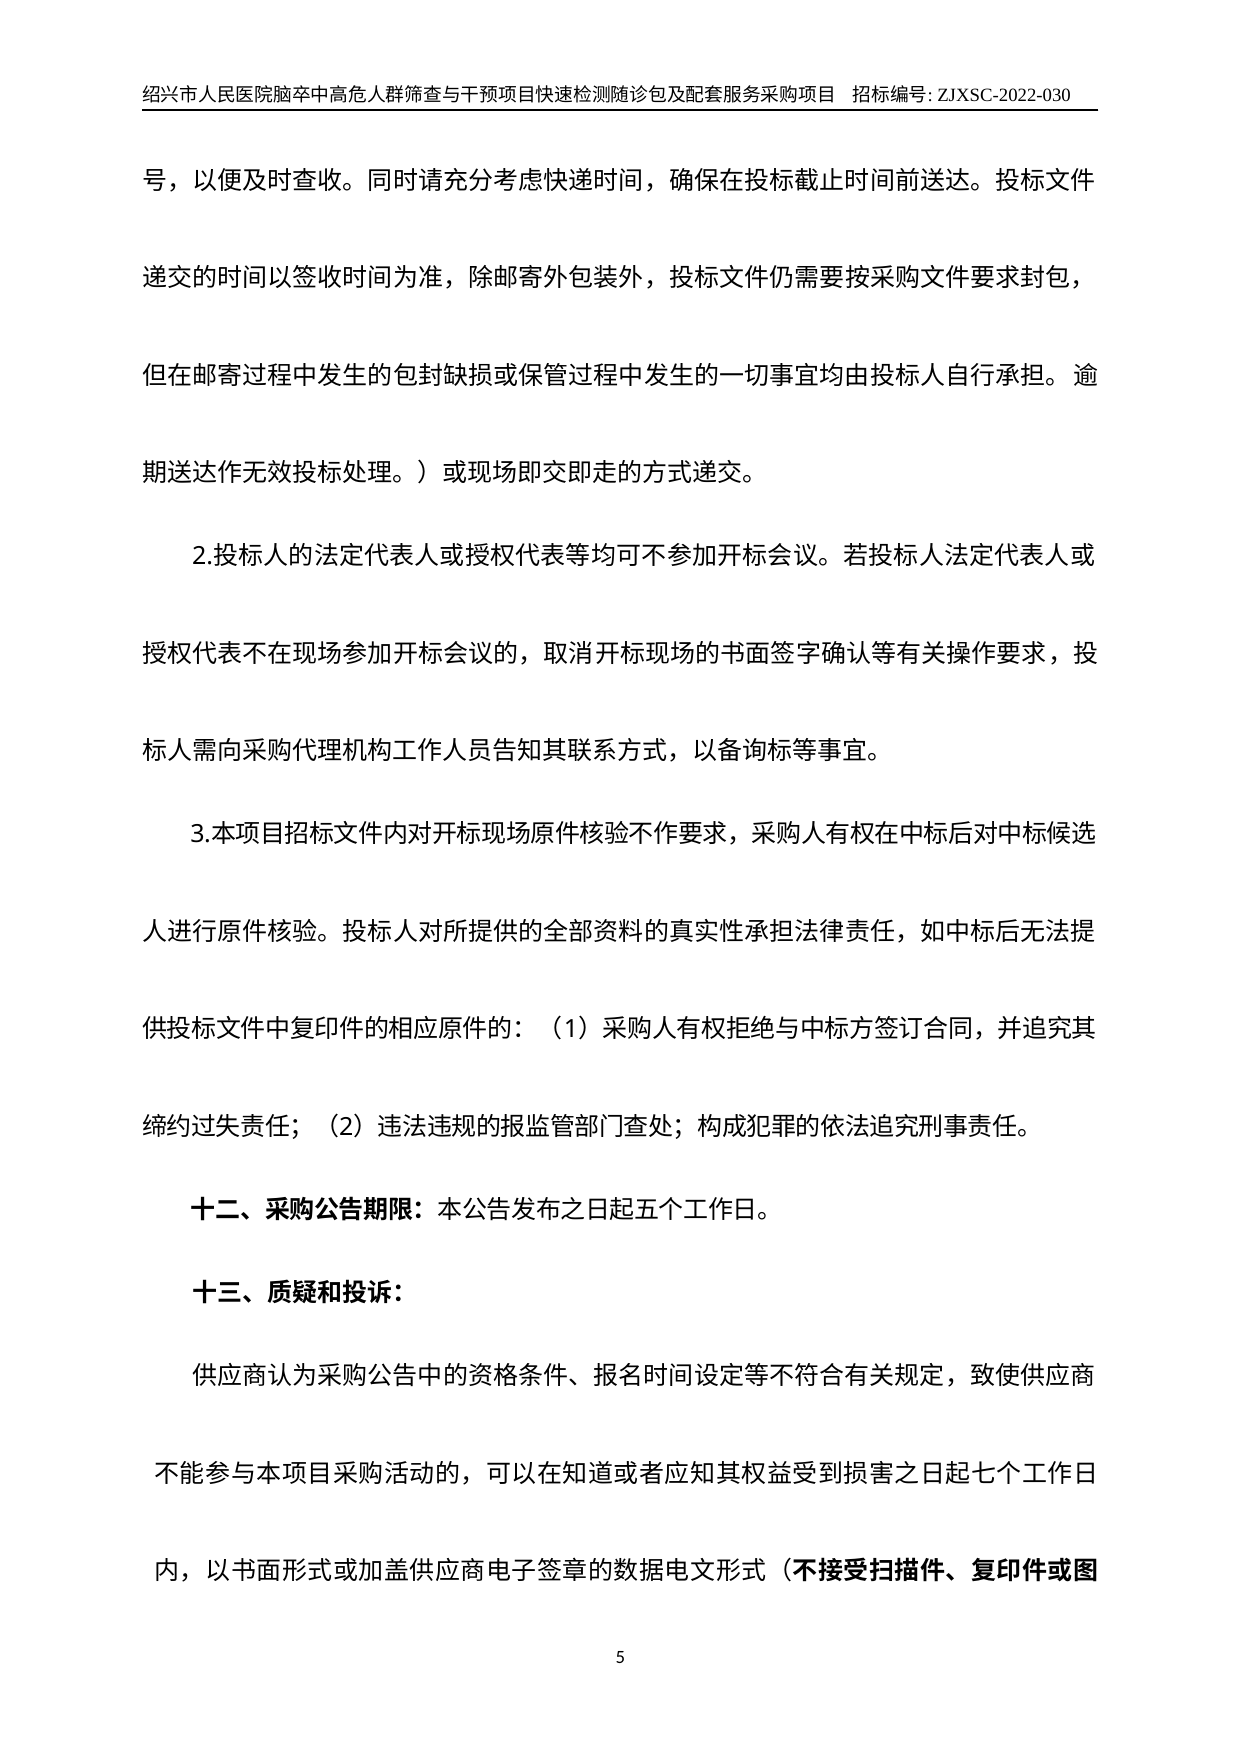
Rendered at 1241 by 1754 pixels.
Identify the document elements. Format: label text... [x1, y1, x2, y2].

text 十二、采购公告期限：本公告发布之日起五个工作日。 [142, 1175, 1098, 1240]
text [154, 1341, 1098, 1601]
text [142, 146, 1098, 503]
text 3.本项目招标文件内对开标现场原件核验不作要求，采购人有权在中标后对中标候选人进行原件核验。投标人对所提供的全部资料的真实性承担法律责任，如中标后无法提供投标文件中复印件的相应原件的：（1）采购人有权拒绝与中标方签订合同，并追究其缔约过失责任；（2）违法违规的报监管部门查处；构成犯罪的依法追究刑事责任。 [142, 799, 1098, 1157]
text 十三、质疑和投诉： [142, 1258, 1098, 1323]
text 2.投标人的法定代表人或授权代表等均可不参加开标会议。若投标人法定代表人或授权代表不在现场参加开标会议的，取消开标现场的书面签字确认等有关操作要求，投标人需向采购代理机构工作人员告知其联系方式，以备询标等事宜。 [142, 521, 1098, 781]
